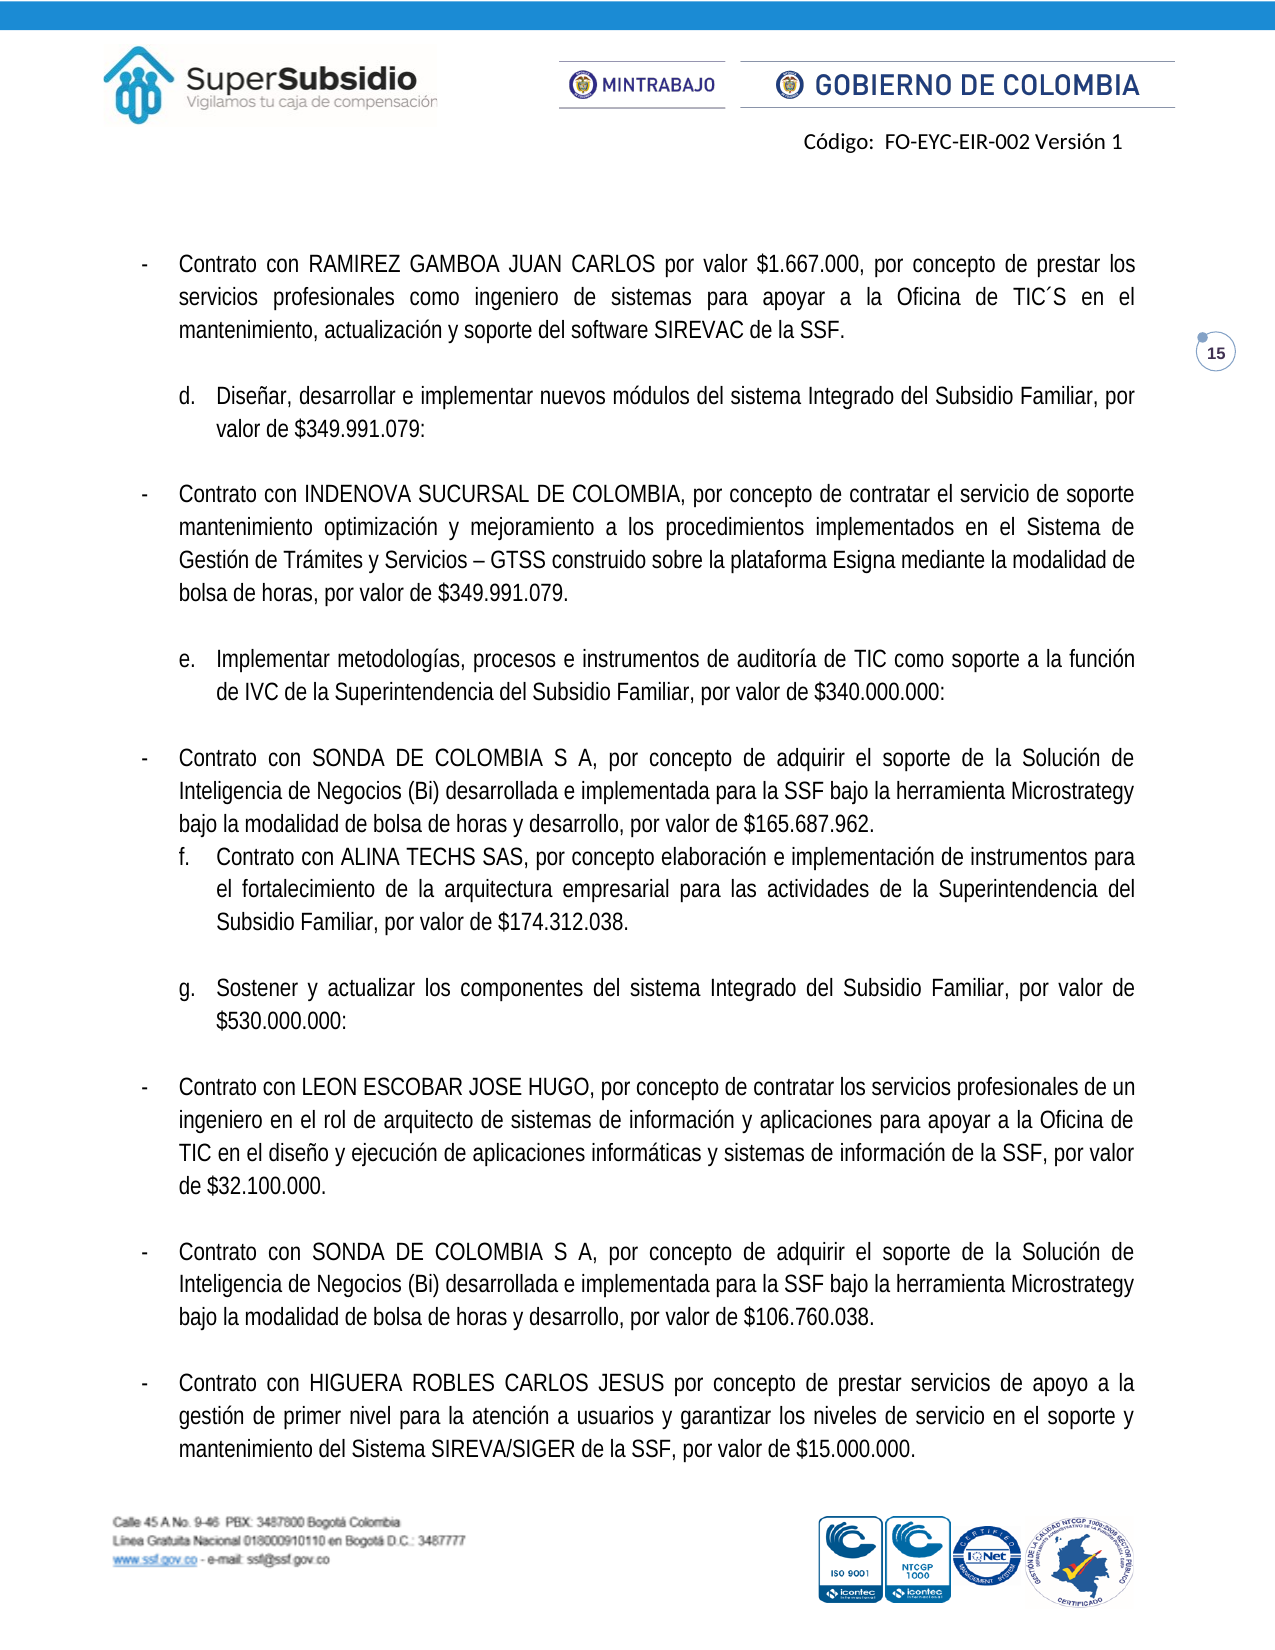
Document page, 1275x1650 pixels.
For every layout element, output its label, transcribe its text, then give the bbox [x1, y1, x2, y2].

list Sostener y actualizar los componentes del sistema Integrado del Subsidio Familiar, por valor de $530.000.000: [178, 973, 1137, 1035]
picture [542, 47, 1184, 119]
list Contrato con RAMIREZ GAMBOA JUAN CARLOS por valor $1.667.000, por concepto de prestar los servicios profesionales como ingeniero de sistemas para apoyar a la Oficina de TIC´S en el mantenimiento, actualización y soporte del software SIREVAC de la SSF. [141, 249, 1137, 343]
picture [818, 1516, 1134, 1609]
list Diseñar, desarrollar e implementar nuevos módulos del sistema Integrado del Subsidio Familiar, por valor de $349.991.079: [178, 381, 1137, 442]
list Contrato con SONDA DE COLOMBIA S A, por concepto de adquirir el soporte de la Solución de Inteligencia de Negocios (Bi) desarrollada e implementada para la SSF bajo la herramienta Microstrategy bajo la modalidad de bolsa de horas y desarrollo, por valor de $165.687.962. [141, 743, 1137, 837]
list Implementar metodologías, procesos e instrumentos de auditoría de TIC como soporte a la función de IVC de la Superintendencia del Subsidio Familiar, por valor de $340.000.000: [178, 644, 1137, 706]
picture [103, 1507, 528, 1577]
list Contrato con SONDA DE COLOMBIA S A, por concepto de adquirir el soporte de la Solución de Inteligencia de Negocios (Bi) desarrollada e implementada para la SSF bajo la herramienta Microstrategy bajo la modalidad de bolsa de horas y desarrollo, por valor de $106.760.038. [141, 1237, 1137, 1331]
list Contrato con LEON ESCOBAR JOSE HUGO, por concepto de contratar los servicios profesionales de un ingeniero en el rol de arquitecto de sistemas de información y aplicaciones para apoyar a la Oficina de TIC en el diseño y ejecución de aplicaciones informáticas y sistemas de información de la SSF, por valor de $32.100.000. [141, 1072, 1137, 1199]
list Contrato con ALINA TECHS SAS, por concepto elaboración e implementación de instrumentos para el fortalecimiento de la arquitectura empresarial para las actividades de la Superintendencia del Subsidio Familiar, por valor de $174.312.038. [178, 842, 1137, 936]
picture [103, 44, 438, 127]
list Contrato con INDENOVA SUCURSAL DE COLOMBIA, por concepto de contratar el servicio de soporte mantenimiento optimización y mejoramiento a los procedimientos implementados en el Sistema de Gestión de Trámites y Servicios – GTSS construido sobre la plataforma Esigna mediante la modalidad de bolsa de horas, por valor de $349.991.079. [141, 479, 1137, 607]
list Contrato con HIGUERA ROBLES CARLOS JESUS por concepto de prestar servicios de apoyo a la gestión de primer nivel para la atención a usuarios y garantizar los niveles de servicio en el soporte y mantenimiento del Sistema SIREVA/SIGER de la SSF, por valor de $15.000.000. [141, 1368, 1137, 1463]
